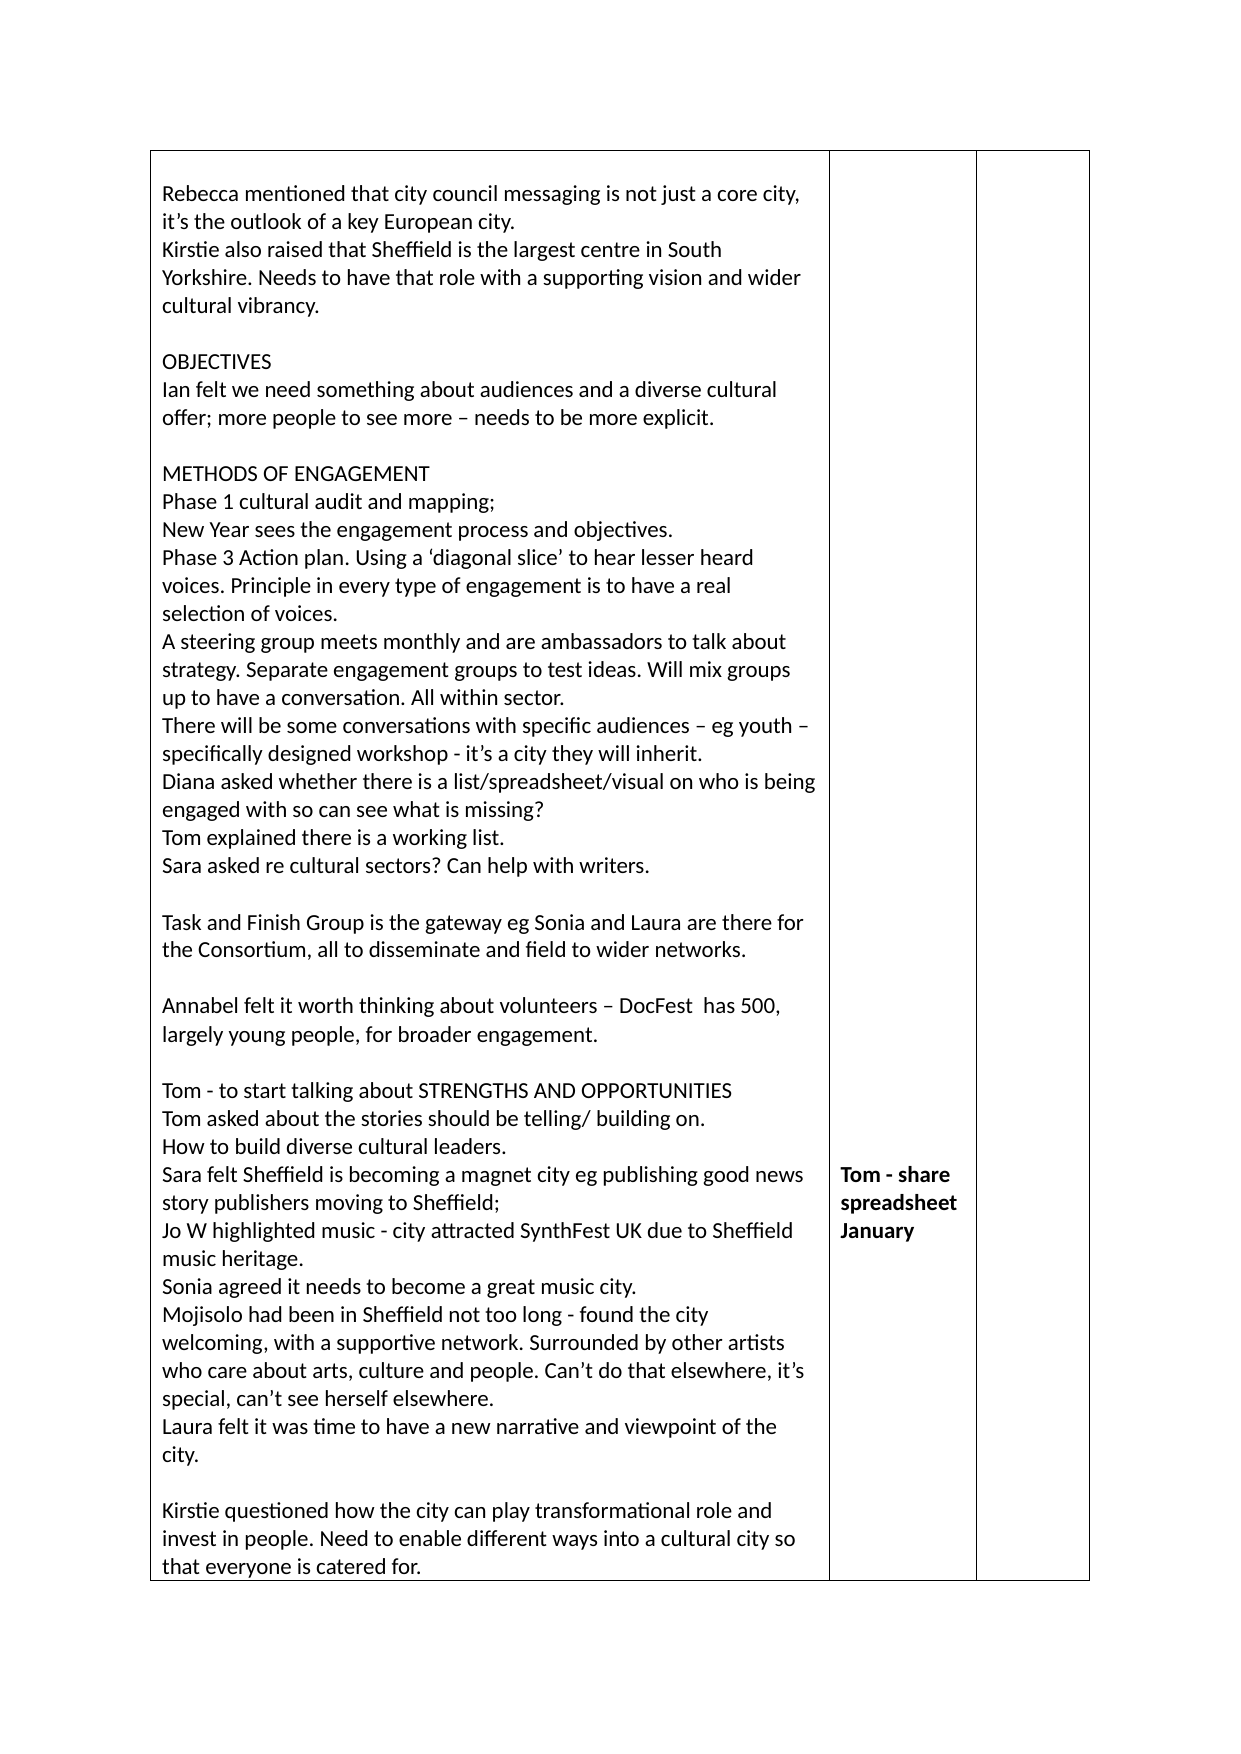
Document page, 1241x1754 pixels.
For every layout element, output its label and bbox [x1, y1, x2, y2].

table_cell [830, 151, 976, 1580]
table_cell [977, 151, 1089, 1580]
table_cell [151, 151, 829, 1580]
